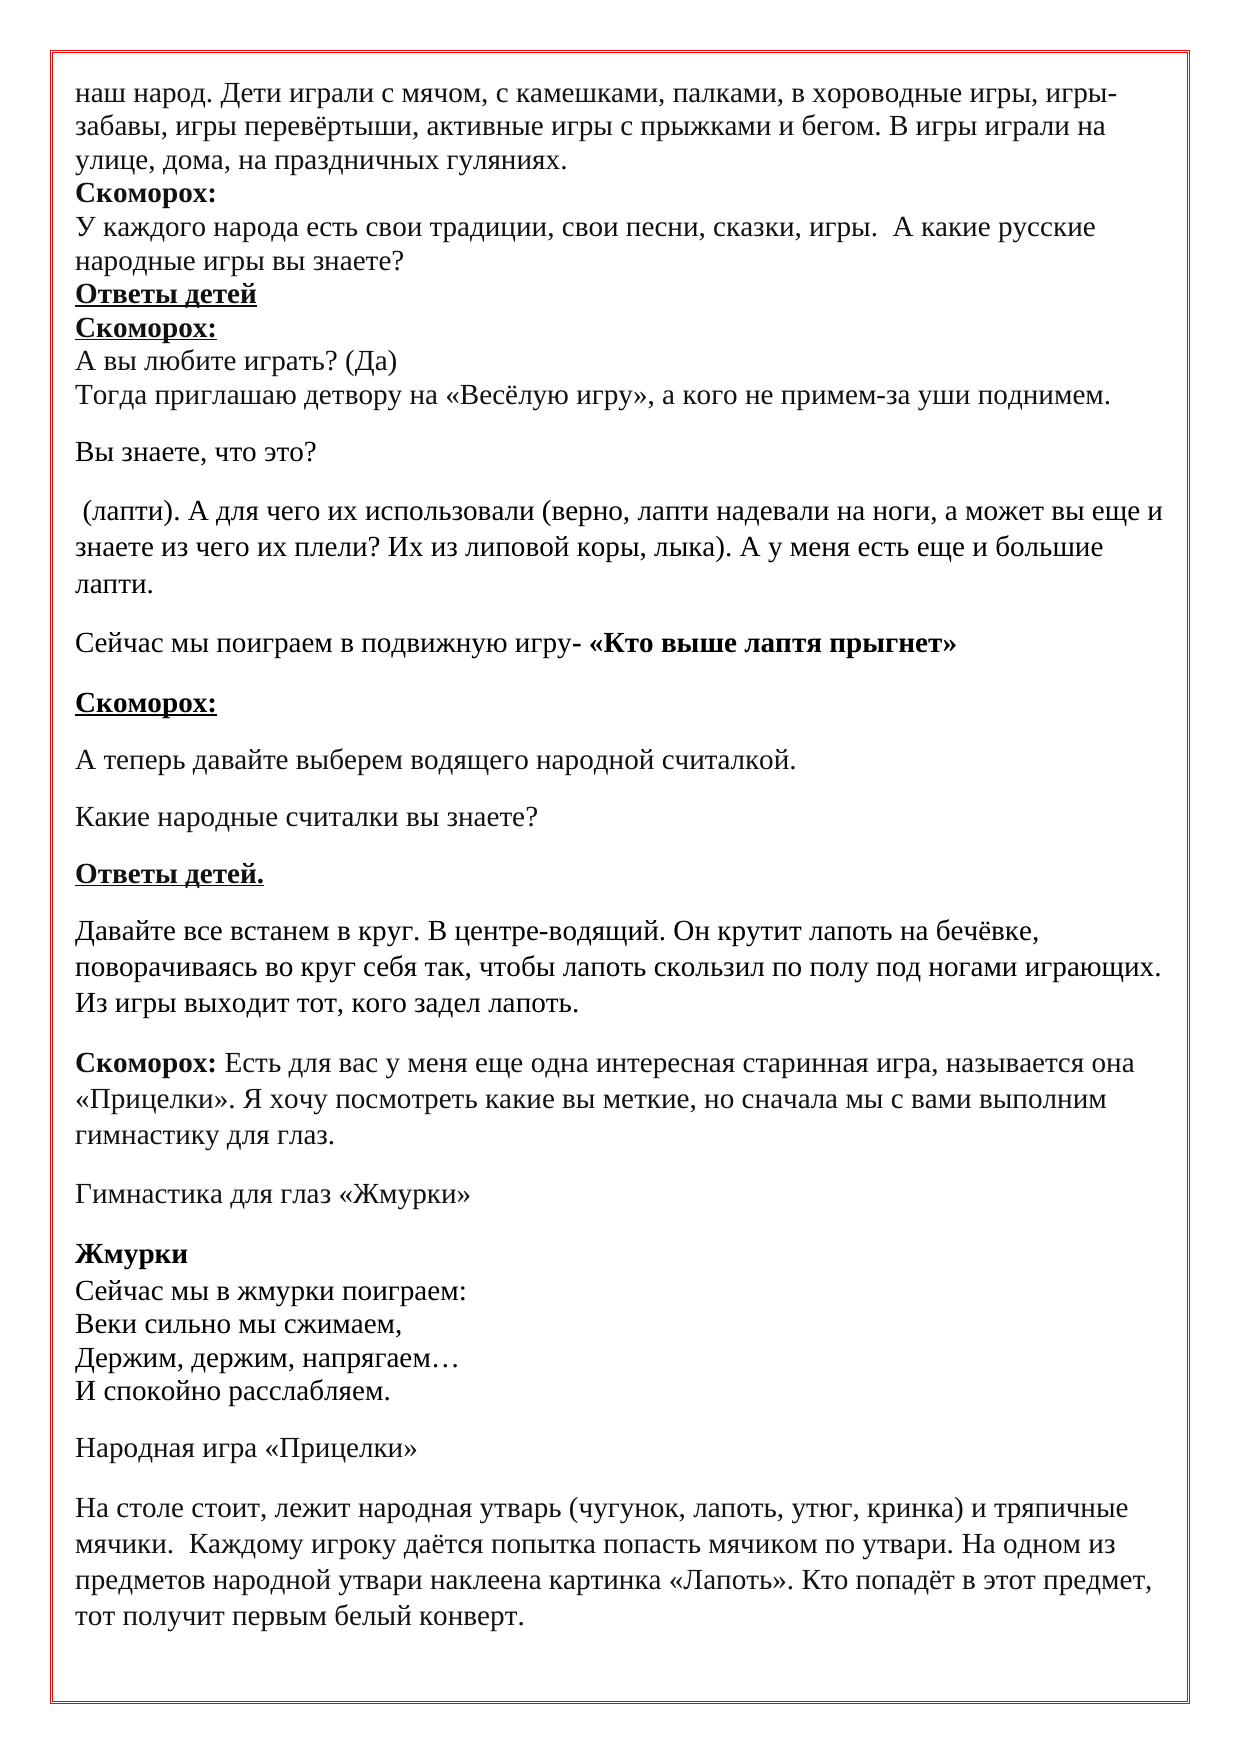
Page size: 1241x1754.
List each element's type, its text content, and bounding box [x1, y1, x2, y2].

text Тогда приглашаю детвору на «Весёлую игру», а кого не примем-за уши поднимем. [75, 377, 1165, 410]
text Скоморох: [75, 685, 1165, 718]
text У каждого народа есть свои традиции, свои песни, сказки, игры. А какие русские народные игры вы знаете? [75, 209, 1165, 276]
text Ответы детей. [75, 856, 1165, 889]
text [75, 75, 1165, 176]
text Сейчас мы поиграем в подвижную игру- «Кто выше лаптя прыгнет» [75, 625, 1165, 659]
text А теперь давайте выберем водящего народной считалкой. [75, 742, 1165, 775]
text Какие народные считалки вы знаете? [75, 799, 1165, 832]
text На столе стоит, лежит народная утварь (чугунок, лапоть, утюг, кринка) и тряпичные мячики. Каждому игроку даётся попытка попасть мячиком по утвари. На одном из предметов народной утвари наклеена картинка «Лапоть». Кто попадёт в этот предмет, тот получит первым белый конверт. [75, 1490, 1165, 1632]
text Сейчас мы в жмурки поиграем: [75, 1273, 1165, 1306]
text Давайте все встанем в круг. В центре-водящий. Он крутит лапоть на бечёвке, поворачиваясь во круг себя так, чтобы лапоть скользил по полу под ногами играющих. Из игры выходит тот, кого задел лапоть. [75, 913, 1165, 1019]
text Народная игра «Прицелки» [75, 1430, 1165, 1464]
text Жмурки [75, 1236, 1165, 1270]
text Скоморох: [75, 176, 1165, 209]
text Держим, держим, напрягаем… [75, 1340, 1165, 1373]
text Веки сильно мы сжимаем, [75, 1306, 1165, 1340]
text Ответы детей [75, 276, 1165, 310]
text А вы любите играть? (Да) [75, 343, 1165, 377]
text (лапти). А для чего их использовали (верно, лапти надевали на ноги, а может вы еще и знаете из чего их плели? Их из липовой коры, лыка). А у меня есть еще и большие лапти. [75, 493, 1165, 599]
text Гимнастика для глаз «Жмурки» [75, 1177, 1165, 1210]
text Скоморох: Есть для вас у меня еще одна интересная старинная игра, называется она «Прицелки». Я хочу посмотреть какие вы меткие, но сначала мы с вами выполним гимнастику для глаз. [75, 1045, 1165, 1151]
text И спокойно расслабляем. [75, 1373, 1165, 1407]
text Вы знаете, что это? [75, 434, 1165, 467]
text Скоморох: [75, 310, 1165, 343]
